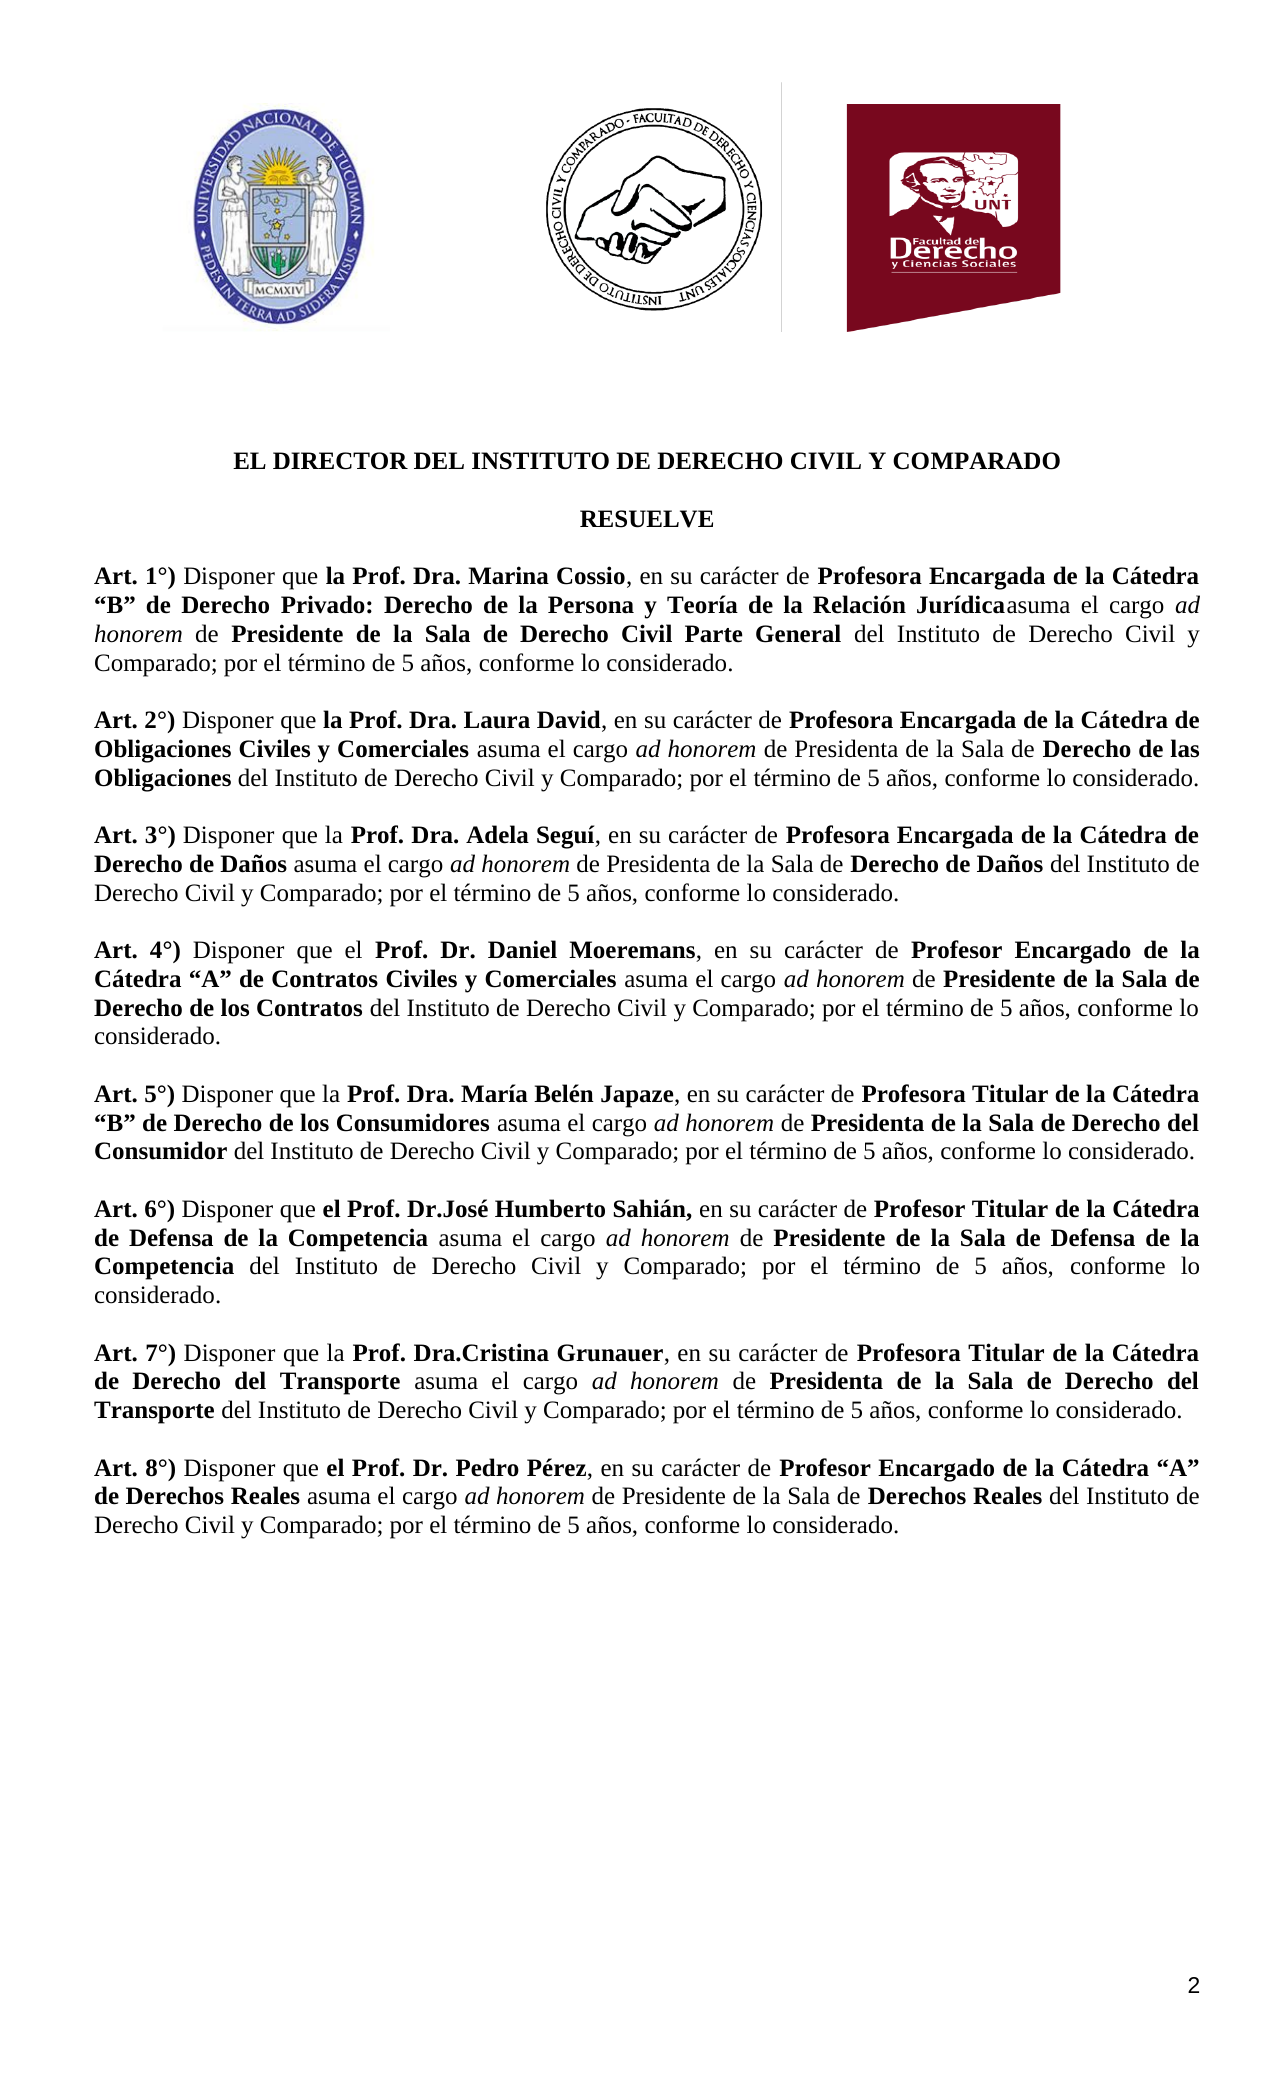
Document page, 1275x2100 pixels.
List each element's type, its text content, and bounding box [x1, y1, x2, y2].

picture [846, 104, 1061, 332]
text RESUELVE [94, 504, 1200, 533]
text EL DIRECTOR DEL INSTITUTO DE DERECHO CIVIL Y COMPARADO [94, 446, 1200, 475]
text Art. 5°) Disponer que la Prof. Dra. María Belén Japaze, en su carácter de Profesora Titular de la Cátedra “B” de Derecho de los Consumidores asuma el cargo ad honorem de Presidenta de la Sala de Derecho del Consumidor del Instituto de Derecho Civil y Comparado; por el término de 5 años, conforme lo considerado. [94, 1079, 1200, 1165]
text Art. 4°) Disponer que el Prof. Dr. Daniel Moeremans, en su carácter de Profesor Encargado de la Cátedra “A” de Contratos Civiles y Comerciales asuma el cargo ad honorem de Presidente de la Sala de Derecho de los Contratos del Instituto de Derecho Civil y Comparado; por el término de 5 años, conforme lo considerado. [94, 935, 1200, 1050]
text Art. 1°) Disponer que la Prof. Dra. Marina Cossio, en su carácter de Profesora Encargada de la Cátedra “B” de Derecho Privado: Derecho de la Persona y Teoría de la Relación Jurídicaasuma el cargo ad honorem de Presidente de la Sala de Derecho Civil Parte General del Instituto de Derecho Civil y Comparado; por el término de 5 años, conforme lo considerado. [94, 561, 1200, 676]
text Art. 6°) Disponer que el Prof. Dr.José Humberto Sahián, en su carácter de Profesor Titular de la Cátedra de Defensa de la Competencia asuma el cargo ad honorem de Presidente de la Sala de Defensa de la Competencia del Instituto de Derecho Civil y Comparado; por el término de 5 años, conforme lo considerado. [94, 1194, 1200, 1309]
text Art. 3°) Disponer que la Prof. Dra. Adela Seguí, en su carácter de Profesora Encargada de la Cátedra de Derecho de Daños asuma el cargo ad honorem de Presidenta de la Sala de Derecho de Daños del Instituto de Derecho Civil y Comparado; por el término de 5 años, conforme lo considerado. [94, 820, 1200, 906]
picture [162, 103, 391, 332]
text Art. 8°) Disponer que el Prof. Dr. Pedro Pérez, en su carácter de Profesor Encargado de la Cátedra “A” de Derechos Reales asuma el cargo ad honorem de Presidente de la Sala de Derechos Reales del Instituto de Derecho Civil y Comparado; por el término de 5 años, conforme lo considerado. [94, 1453, 1200, 1539]
text Art. 2°) Disponer que la Prof. Dra. Laura David, en su carácter de Profesora Encargada de la Cátedra de Obligaciones Civiles y Comerciales asuma el cargo ad honorem de Presidenta de la Sala de Derecho de las Obligaciones del Instituto de Derecho Civil y Comparado; por el término de 5 años, conforme lo considerado. [94, 705, 1200, 791]
text Art. 7°) Disponer que la Prof. Dra.Cristina Grunauer, en su carácter de Profesora Titular de la Cátedra de Derecho del Transporte asuma el cargo ad honorem de Presidenta de la Sala de Derecho del Transporte del Instituto de Derecho Civil y Comparado; por el término de 5 años, conforme lo considerado. [94, 1338, 1200, 1424]
picture [525, 74, 782, 332]
